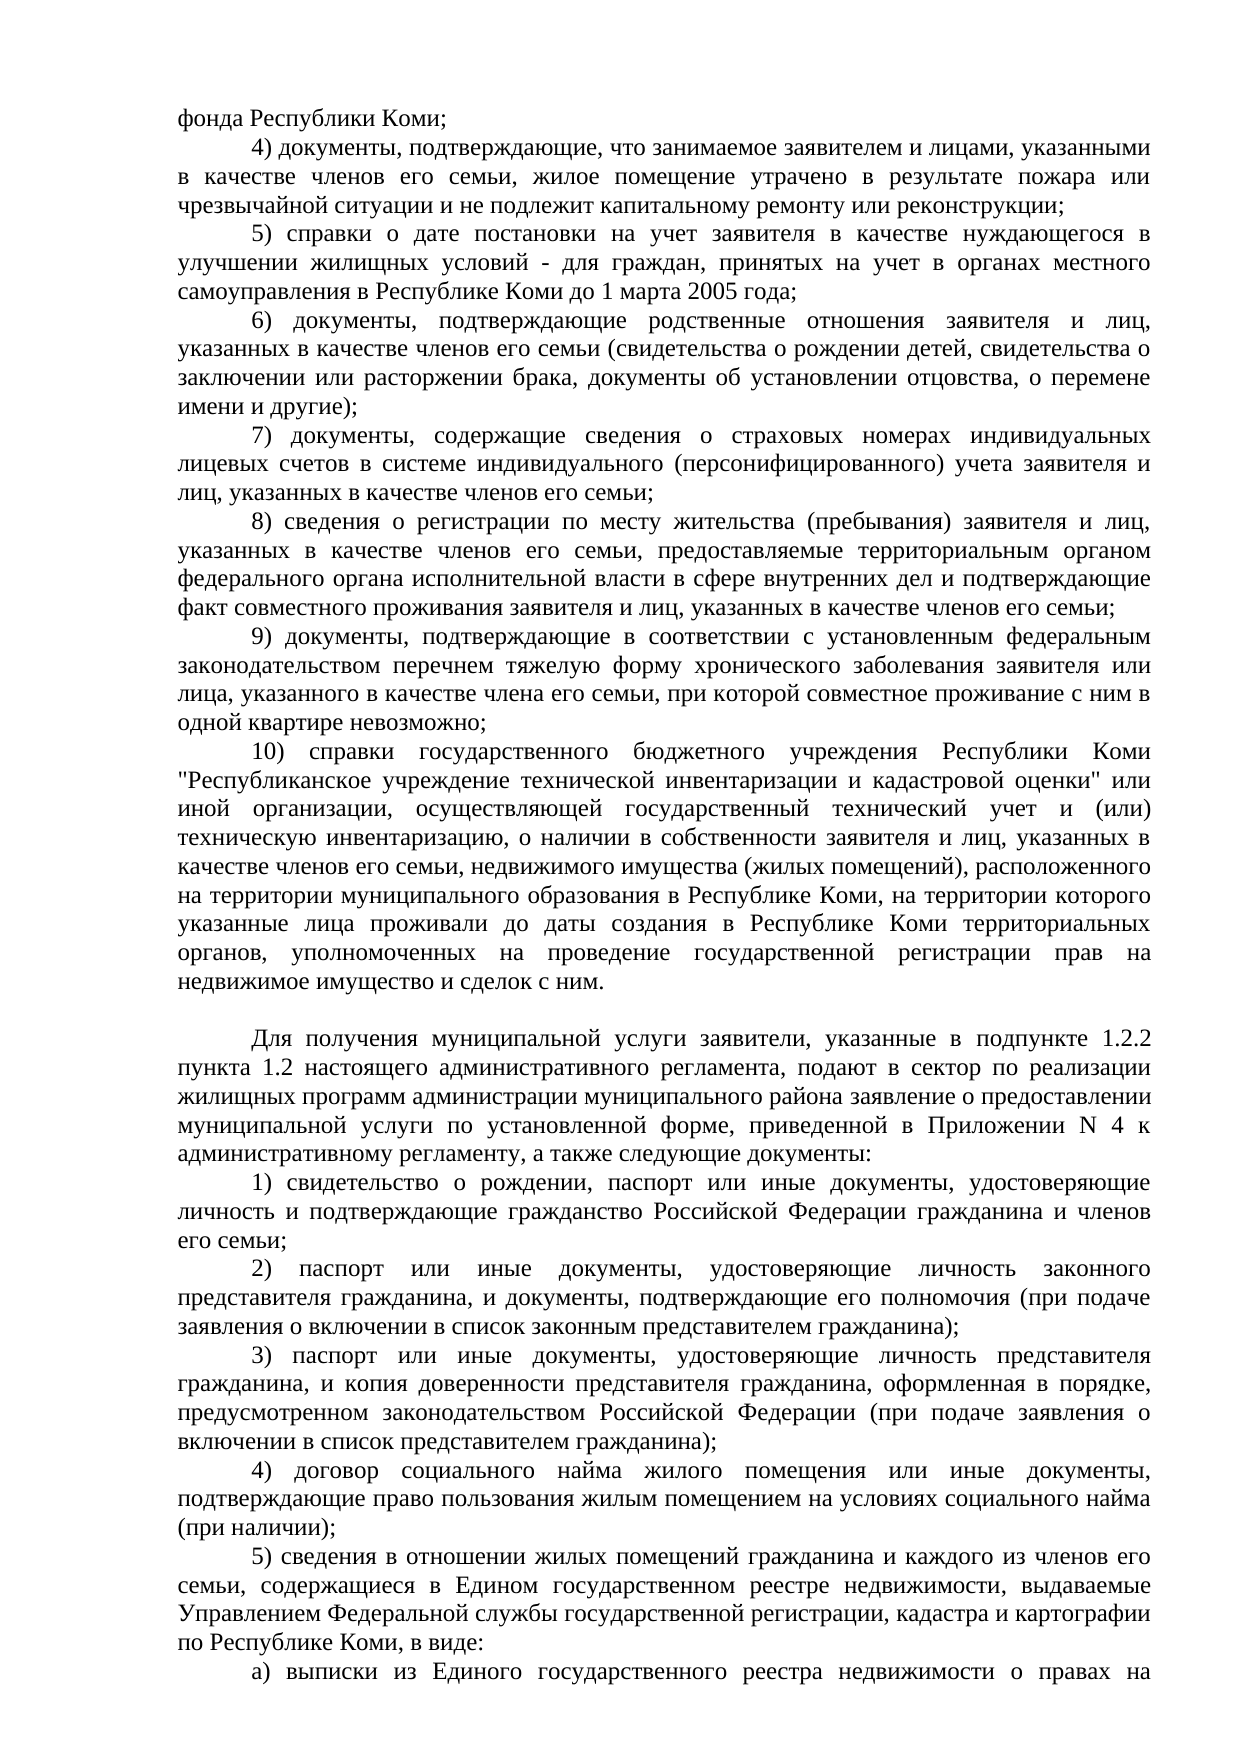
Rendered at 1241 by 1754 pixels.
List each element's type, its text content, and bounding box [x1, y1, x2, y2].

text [177, 1656, 1152, 1685]
text Для получения муниципальной услуги заявители, указанные в подпункте 1.2.2 пункта 1.2 настоящего административного регламента, подают в сектор по реализации жилищных программ администрации муниципального района заявление о предоставлении муниципальной услуги по установленной форме, приведенной в Приложении N 4 к административному регламенту, а также следующие документы: [177, 1023, 1152, 1167]
text 2) паспорт или иные документы, удостоверяющие личность законного представителя гражданина, и документы, подтверждающие его полномочия (при подаче заявления о включении в список законным представителем гражданина); [177, 1253, 1152, 1340]
text 6) документы, подтверждающие родственные отношения заявителя и лиц, указанных в качестве членов его семьи (свидетельства о рождении детей, свидетельства о заключении или расторжении брака, документы об установлении отцовства, о перемене имени и другие); [177, 305, 1152, 420]
text 4) договор социального найма жилого помещения или иные документы, подтверждающие право пользования жилым помещением на условиях социального найма (при наличии); [177, 1455, 1152, 1541]
text 5) сведения в отношении жилых помещений гражданина и каждого из членов его семьи, содержащиеся в Едином государственном реестре недвижимости, выдаваемые Управлением Федеральной службы государственной регистрации, кадастра и картографии по Республике Коми, в виде: [177, 1541, 1152, 1656]
text 8) сведения о регистрации по месту жительства (пребывания) заявителя и лиц, указанных в качестве членов его семьи, предоставляемые территориальным органом федерального органа исполнительной власти в сфере внутренних дел и подтверждающие факт совместного проживания заявителя и лиц, указанных в качестве членов его семьи; [177, 506, 1152, 621]
text 7) документы, содержащие сведения о страховых номерах индивидуальных лицевых счетов в системе индивидуального (персонифицированного) учета заявителя и лиц, указанных в качестве членов его семьи; [177, 420, 1152, 506]
text 9) документы, подтверждающие в соответствии с установленным федеральным законодательством перечнем тяжелую форму хронического заболевания заявителя или лица, указанного в качестве члена его семьи, при которой совместное проживание с ним в одной квартире невозможно; [177, 621, 1152, 736]
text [177, 103, 1152, 132]
text 5) справки о дате постановки на учет заявителя в качестве нуждающегося в улучшении жилищных условий - для граждан, принятых на учет в органах местного самоуправления в Республике Коми до 1 марта 2005 года; [177, 218, 1152, 305]
text 1) свидетельство о рождении, паспорт или иные документы, удостоверяющие личность и подтверждающие гражданство Российской Федерации гражданина и членов его семьи; [177, 1167, 1152, 1253]
text 4) документы, подтверждающие, что занимаемое заявителем и лицами, указанными в качестве членов его семьи, жилое помещение утрачено в результате пожара или чрезвычайной ситуации и не подлежит капитальному ремонту или реконструкции; [177, 132, 1152, 218]
text 10) справки государственного бюджетного учреждения Республики Коми "Республиканское учреждение технической инвентаризации и кадастровой оценки" или иной организации, осуществляющей государственный технический учет и (или) техническую инвентаризацию, о наличии в собственности заявителя и лиц, указанных в качестве членов его семьи, недвижимого имущества (жилых помещений), расположенного на территории муниципального образования в Республике Коми, на территории которого указанные лица проживали до даты создания в Республике Коми территориальных органов, уполномоченных на проведение государственной регистрации прав на недвижимое имущество и сделок с ним. [177, 736, 1152, 995]
text 3) паспорт или иные документы, удостоверяющие личность представителя гражданина, и копия доверенности представителя гражданина, оформленная в порядке, предусмотренном законодательством Российской Федерации (при подаче заявления о включении в список представителем гражданина); [177, 1340, 1152, 1455]
